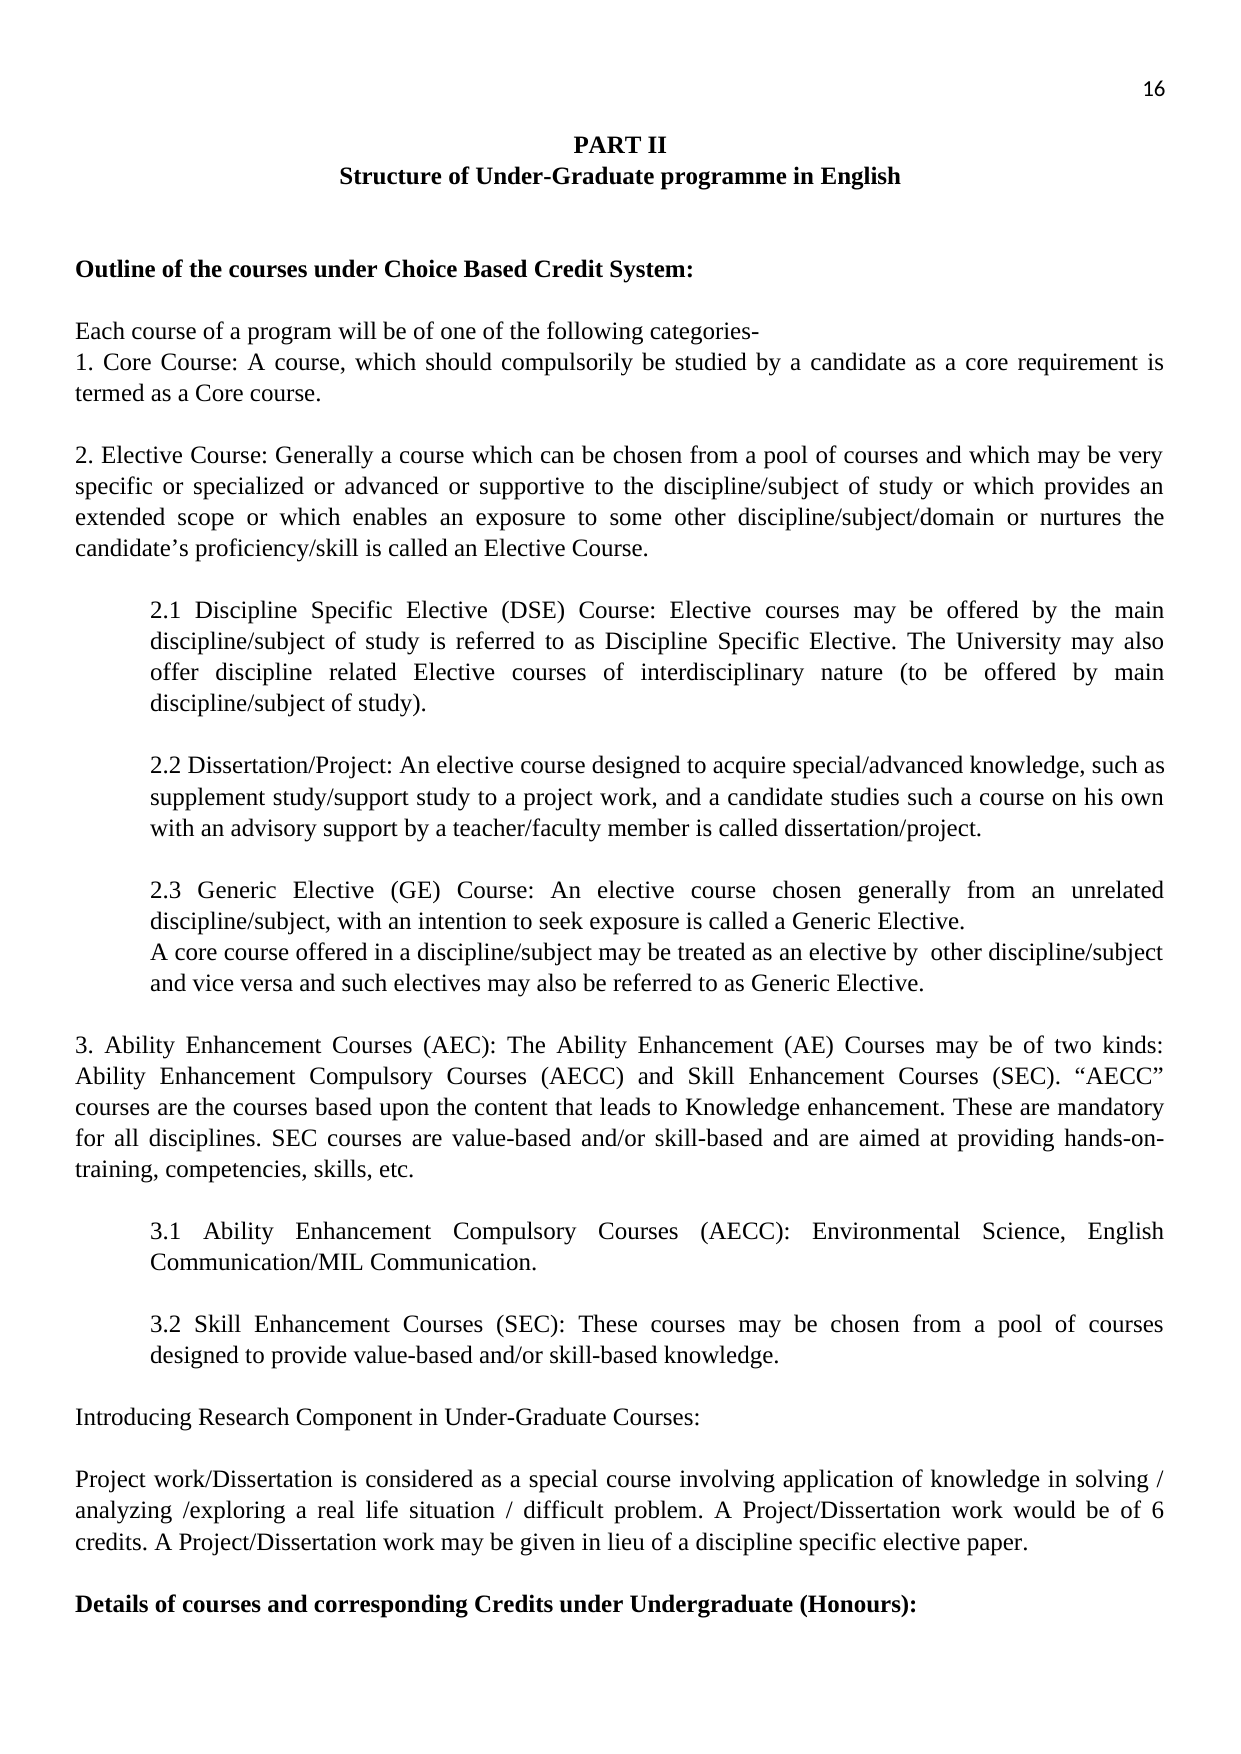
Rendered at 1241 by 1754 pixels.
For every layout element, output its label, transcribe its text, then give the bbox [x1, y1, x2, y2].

text 2.2 Dissertation/Project: An elective course designed to acquire special/advanced knowledge, such as supplement study/support study to a project work, and a candidate studies such a course on his own with an advisory support by a teacher/faculty member is called dissertation/project. [150, 751, 1165, 841]
text 2.3 Generic Elective (GE) Course: An elective course chosen generally from an unrelated discipline/subject, with an intention to seek exposure is called a Generic Elective. [150, 875, 1165, 934]
text 2.1 Discipline Specific Elective (DSE) Course: Elective courses may be offered by the main discipline/subject of study is referred to as Discipline Specific Elective. The University may also offer discipline related Elective courses of interdisciplinary nature (to be offered by main discipline/subject of study). [150, 595, 1165, 717]
text Project work/Dissertation is considered as a special course involving application of knowledge in solving / analyzing /exploring a real life situation / difficult problem. A Project/Dissertation work would be of 6 credits. A Project/Dissertation work may be given in lieu of a discipline specific elective paper. [75, 1464, 1165, 1555]
text Structure of Under-Graduate programme in English [75, 161, 1165, 189]
text PART II [75, 130, 1165, 158]
text A core course offered in a discipline/subject may be treated as an elective by other discipline/subject and vice versa and such electives may also be referred to as Generic Elective. [150, 937, 1165, 997]
text Outline of the courses under Choice Based Credit System: [75, 254, 1165, 283]
text Introducing Research Component in Under-Graduate Courses: [75, 1402, 1165, 1431]
text 3. Ability Enhancement Courses (AEC): The Ability Enhancement (AE) Courses may be of two kinds: Ability Enhancement Compulsory Courses (AECC) and Skill Enhancement Courses (SEC). “AECC” courses are the courses based upon the content that leads to Knowledge enhancement. These are mandatory for all disciplines. SEC courses are value-based and/or skill-based and are aimed at providing hands-on-training, competencies, skills, etc. [75, 1030, 1165, 1183]
text 2. Elective Course: Generally a course which can be chosen from a pool of courses and which may be very specific or specialized or advanced or supportive to the discipline/subject of study or which provides an extended scope or which enables an exposure to some other discipline/subject/domain or nurtures the candidate’s proficiency/skill is called an Elective Course. [75, 440, 1165, 562]
text 3.1 Ability Enhancement Compulsory Courses (AECC): Environmental Science, English Communication/MIL Communication. [150, 1216, 1165, 1276]
text 3.2 Skill Enhancement Courses (SEC): These courses may be chosen from a pool of courses designed to provide value-based and/or skill-based knowledge. [150, 1309, 1165, 1369]
text Each course of a program will be of one of the following categories- [75, 316, 1165, 345]
text Details of courses and corresponding Credits under Undergraduate (Honours): [75, 1589, 1165, 1617]
text 1. Core Course: A course, which should compulsorily be studied by a candidate as a core requirement is termed as a Core course. [75, 347, 1165, 407]
